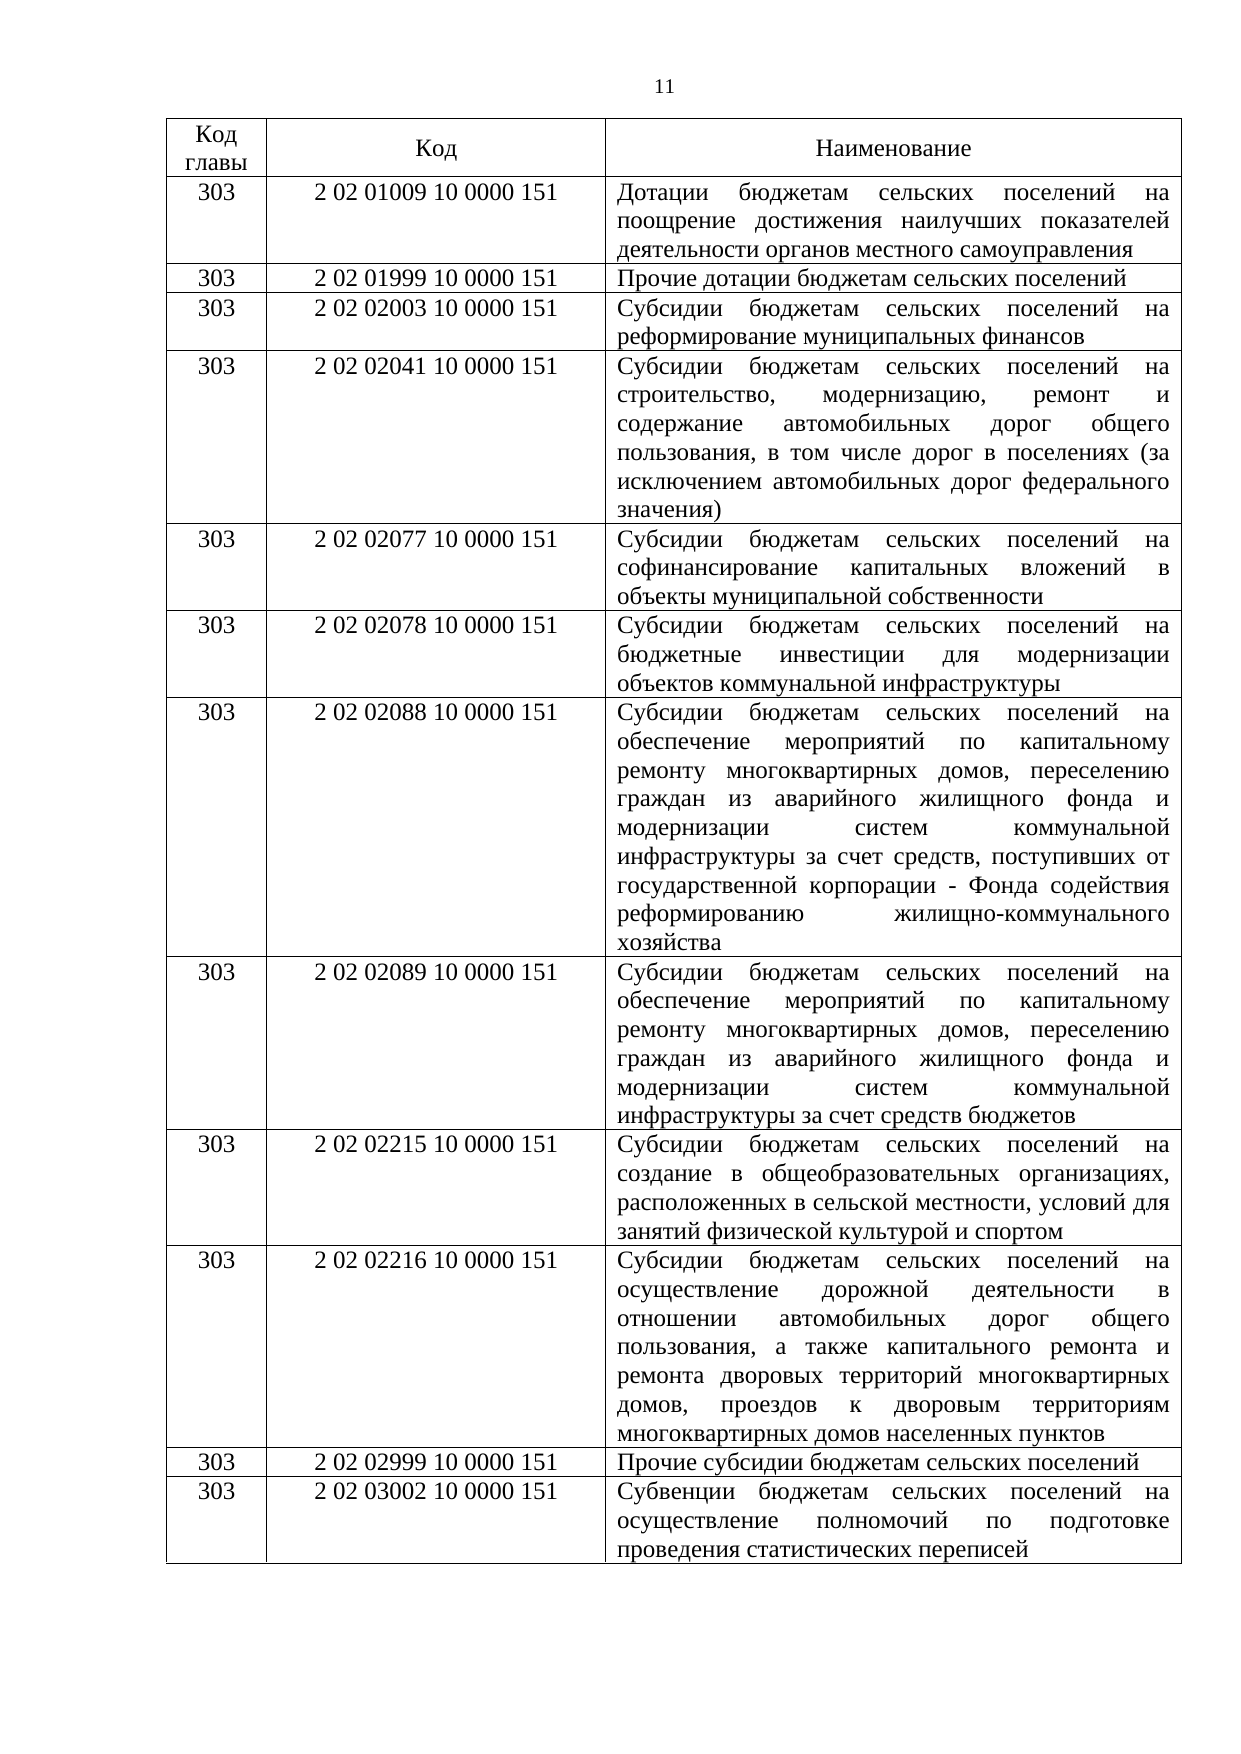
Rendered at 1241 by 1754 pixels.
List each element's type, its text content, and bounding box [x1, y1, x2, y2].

table_cell 2 02 02003 10 0000 151 [267, 293, 605, 350]
table_cell Субсидии бюджетам сельских поселений на обеспечение мероприятий по капитальному ремонту многоквартирных домов, переселению граждан из аварийного жилищного фонда и модернизации систем коммунальной инфраструктуры за счет средств, поступивших от государственной корпорации - Фонда содействия реформированию жилищно-коммунального хозяйства [606, 698, 1181, 956]
table_cell 2 02 02041 10 0000 151 [267, 351, 605, 523]
table_header Наименование [606, 119, 1181, 176]
table_cell 303 [167, 611, 266, 697]
table_cell Прочие дотации бюджетам сельских поселений [606, 264, 1181, 292]
table_cell 2 02 02089 10 0000 151 [267, 957, 605, 1129]
table_header Код [267, 119, 605, 176]
table_cell 2 02 01009 10 0000 151 [267, 177, 605, 263]
table_cell Субсидии бюджетам сельских поселений на осуществление дорожной деятельности в отношении автомобильных дорог общего пользования, а также капитального ремонта и ремонта дворовых территорий многоквартирных домов, проездов к дворовым территориям многоквартирных домов населенных пунктов [606, 1246, 1181, 1446]
table_cell 303 [167, 177, 266, 263]
table_cell Прочие субсидии бюджетам сельских поселений [606, 1448, 1181, 1476]
table_cell Субсидии бюджетам сельских поселений на бюджетные инвестиции для модернизации объектов коммунальной инфраструктуры [606, 611, 1181, 697]
table_cell 303 [167, 1477, 266, 1562]
table_cell Субсидии бюджетам сельских поселений на реформирование муниципальных финансов [606, 293, 1181, 350]
table_cell 2 02 02999 10 0000 151 [267, 1448, 605, 1476]
table_header Код главы [167, 119, 266, 176]
table_cell Субсидии бюджетам сельских поселений на софинансирование капитальных вложений в объекты муниципальной собственности [606, 524, 1181, 610]
table_cell 303 [167, 524, 266, 610]
table_cell 2 02 03002 10 0000 151 [267, 1477, 605, 1562]
table_cell Субсидии бюджетам сельских поселений на создание в общеобразовательных организациях, расположенных в сельской местности, условий для занятий физической культурой и спортом [606, 1130, 1181, 1244]
table_cell 303 [167, 1246, 266, 1446]
table_cell 2 02 02077 10 0000 151 [267, 524, 605, 610]
table_cell Субсидии бюджетам сельских поселений на строительство, модернизацию, ремонт и содержание автомобильных дорог общего пользования, в том числе дорог в поселениях (за исключением автомобильных дорог федерального значения) [606, 351, 1181, 523]
table_cell 303 [167, 698, 266, 956]
table_cell 303 [167, 264, 266, 292]
table_cell Субвенции бюджетам сельских поселений на осуществление полномочий по подготовке проведения статистических переписей [606, 1477, 1181, 1562]
table_cell 2 02 02088 10 0000 151 [267, 698, 605, 956]
table_cell 303 [167, 1130, 266, 1244]
table_cell 2 02 02215 10 0000 151 [267, 1130, 605, 1244]
table_cell 2 02 01999 10 0000 151 [267, 264, 605, 292]
table_cell 303 [167, 293, 266, 350]
table_cell 2 02 02078 10 0000 151 [267, 611, 605, 697]
table_cell 303 [167, 957, 266, 1129]
table_cell 2 02 02216 10 0000 151 [267, 1246, 605, 1446]
table_cell 303 [167, 351, 266, 523]
table_cell Дотации бюджетам сельских поселений на поощрение достижения наилучших показателей деятельности органов местного самоуправления [606, 177, 1181, 263]
table_cell Субсидии бюджетам сельских поселений на обеспечение мероприятий по капитальному ремонту многоквартирных домов, переселению граждан из аварийного жилищного фонда и модернизации систем коммунальной инфраструктуры за счет средств бюджетов [606, 957, 1181, 1129]
table_cell 303 [167, 1448, 266, 1476]
